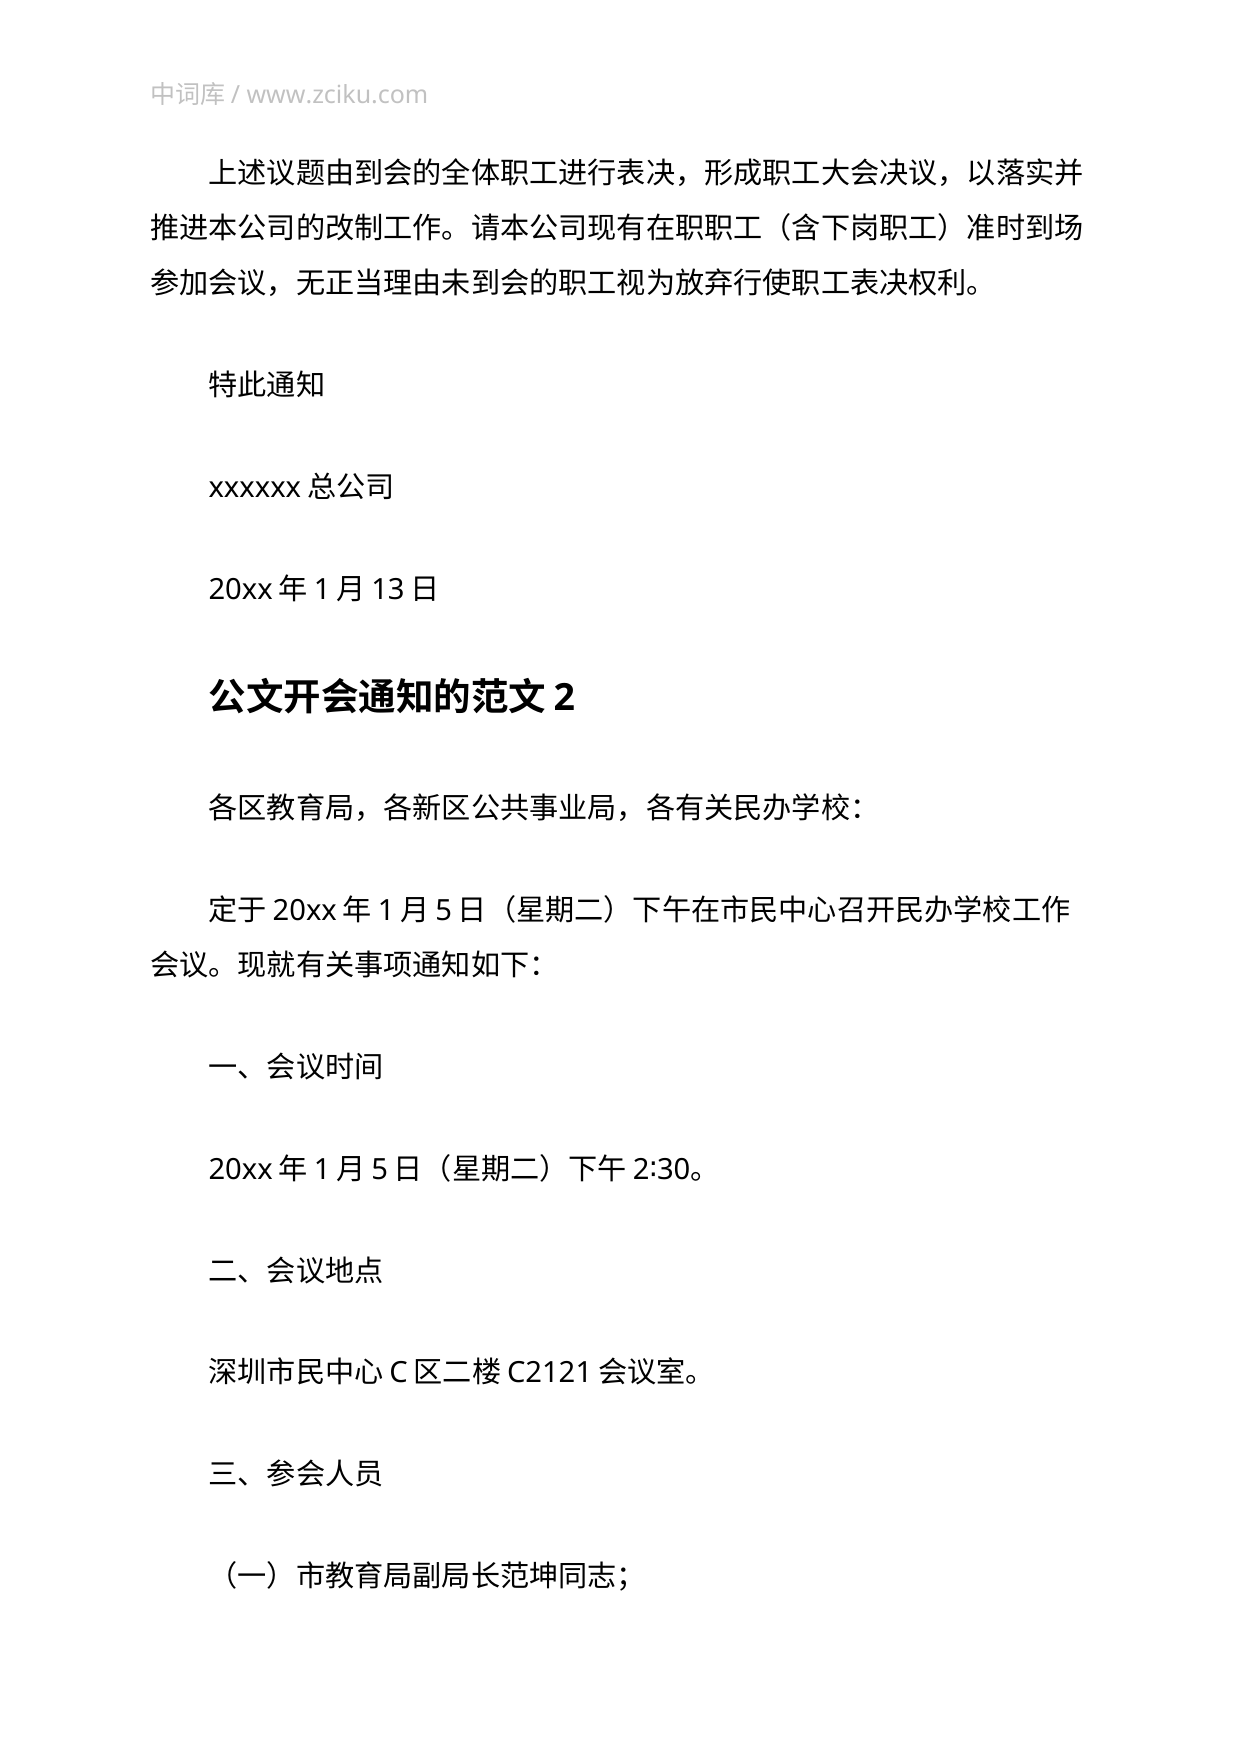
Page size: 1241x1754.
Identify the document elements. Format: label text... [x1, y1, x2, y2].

text 上述议题由到会的全体职工进行表决，形成职工大会决议，以落实并推进本公司的改制工作。请本公司现有在职职工（含下岗职工）准时到场参加会议，无正当理由未到会的职工视为放弃行使职工表决权利。 [150, 150, 1090, 302]
text 二、会议地点 [150, 1247, 1090, 1289]
text 定于20xx年1月5日（星期二）下午在市民中心召开民办学校工作会议。现就有关事项通知如下： [150, 887, 1090, 984]
text 公文开会通知的范文2 [150, 667, 1090, 722]
text 三、参会人员 [150, 1451, 1090, 1493]
text 特此通知 [150, 362, 1090, 404]
text 一、会议时间 [150, 1043, 1090, 1086]
text xxxxxx总公司 [150, 463, 1090, 506]
text （一）市教育局副局长范坤同志； [150, 1553, 1090, 1595]
text 深圳市民中心C区二楼C2121会议室。 [150, 1349, 1090, 1391]
text 20xx年1月5日（星期二）下午2∶30。 [150, 1145, 1090, 1188]
text 20xx年1月13日 [150, 565, 1090, 608]
text 各区教育局，各新区公共事业局，各有关民办学校： [150, 785, 1090, 827]
